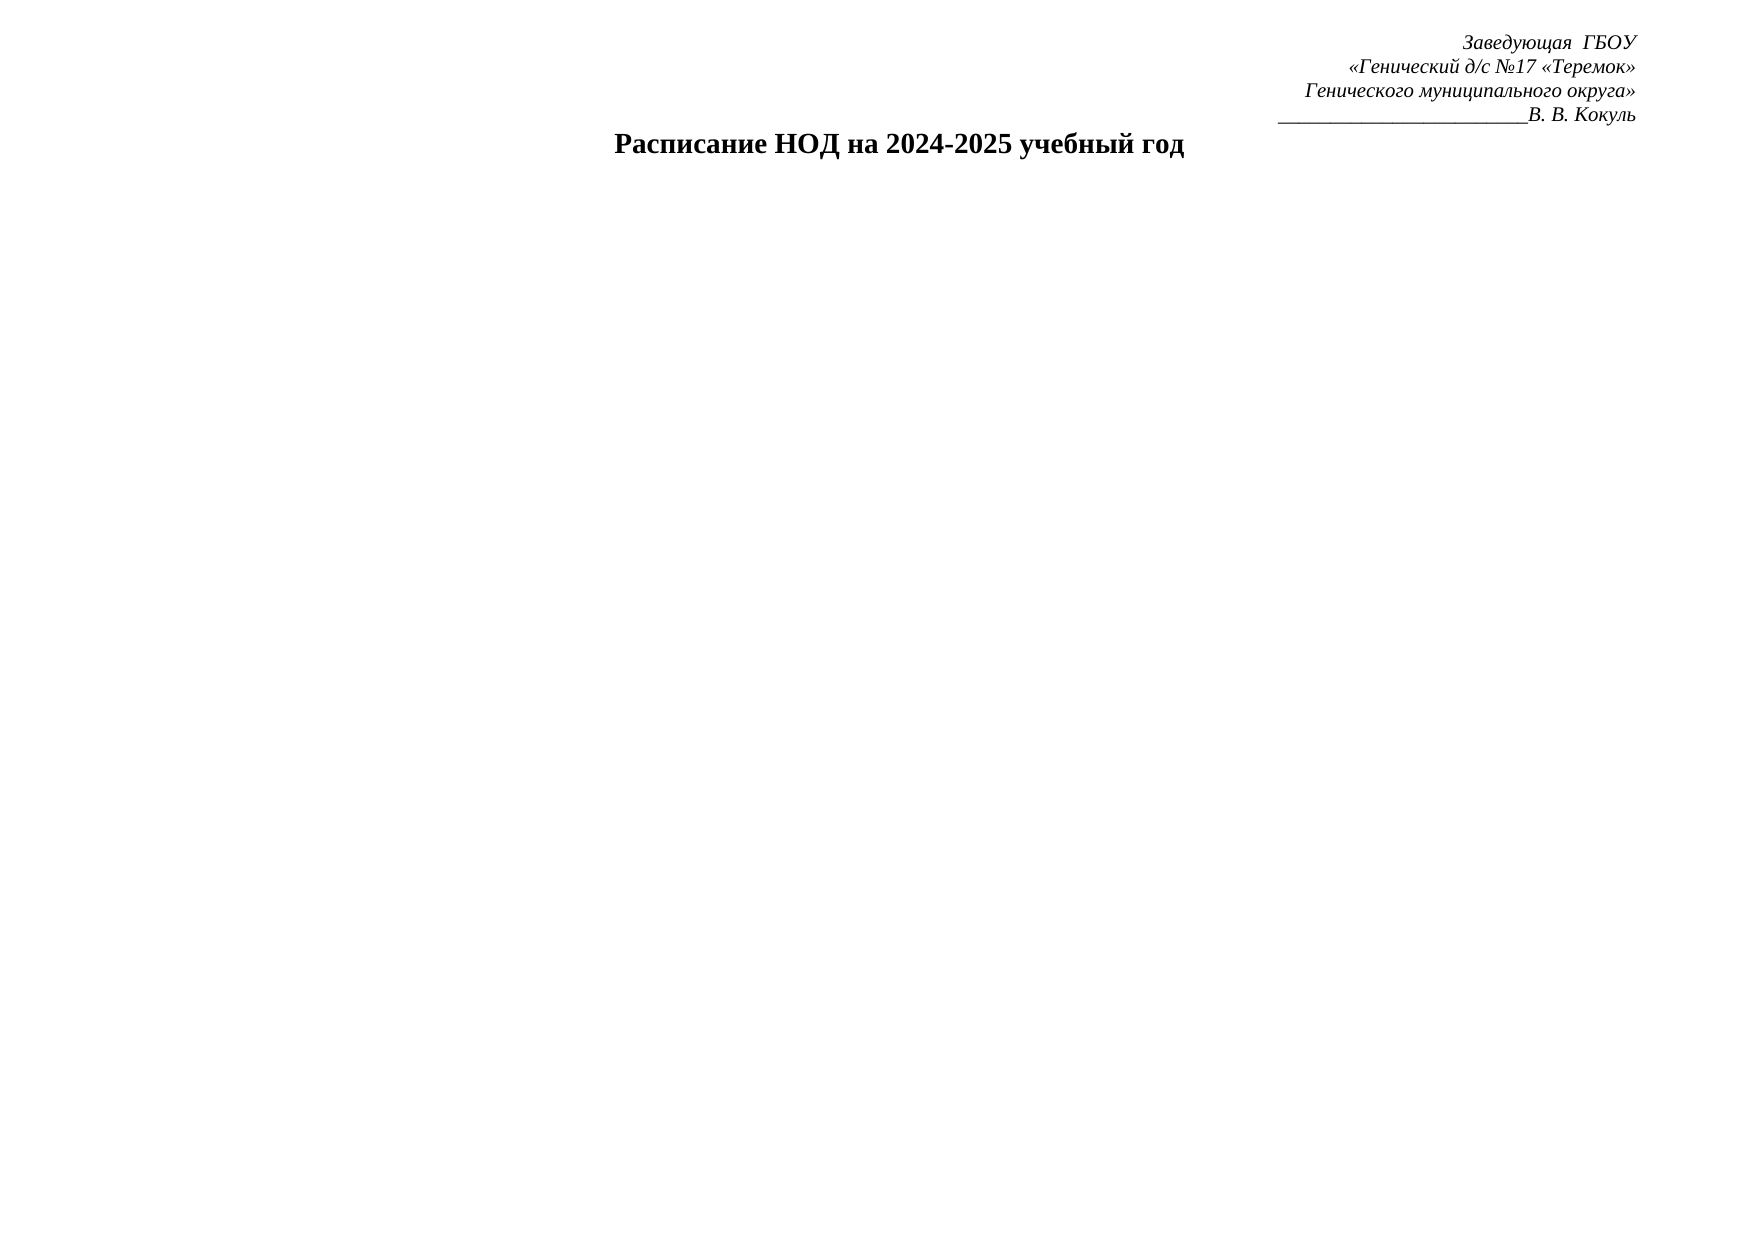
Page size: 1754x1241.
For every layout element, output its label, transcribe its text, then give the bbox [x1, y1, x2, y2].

text Расписание НОД на 2024-2025 учебный год [148, 126, 1636, 159]
text ________________________В. В. Кокуль [162, 102, 1636, 126]
text «Генический д/с №17 «Теремок» [162, 54, 1636, 78]
text Заведующая ГБОУ [162, 29, 1636, 54]
text Генического муниципального округа» [162, 78, 1636, 102]
